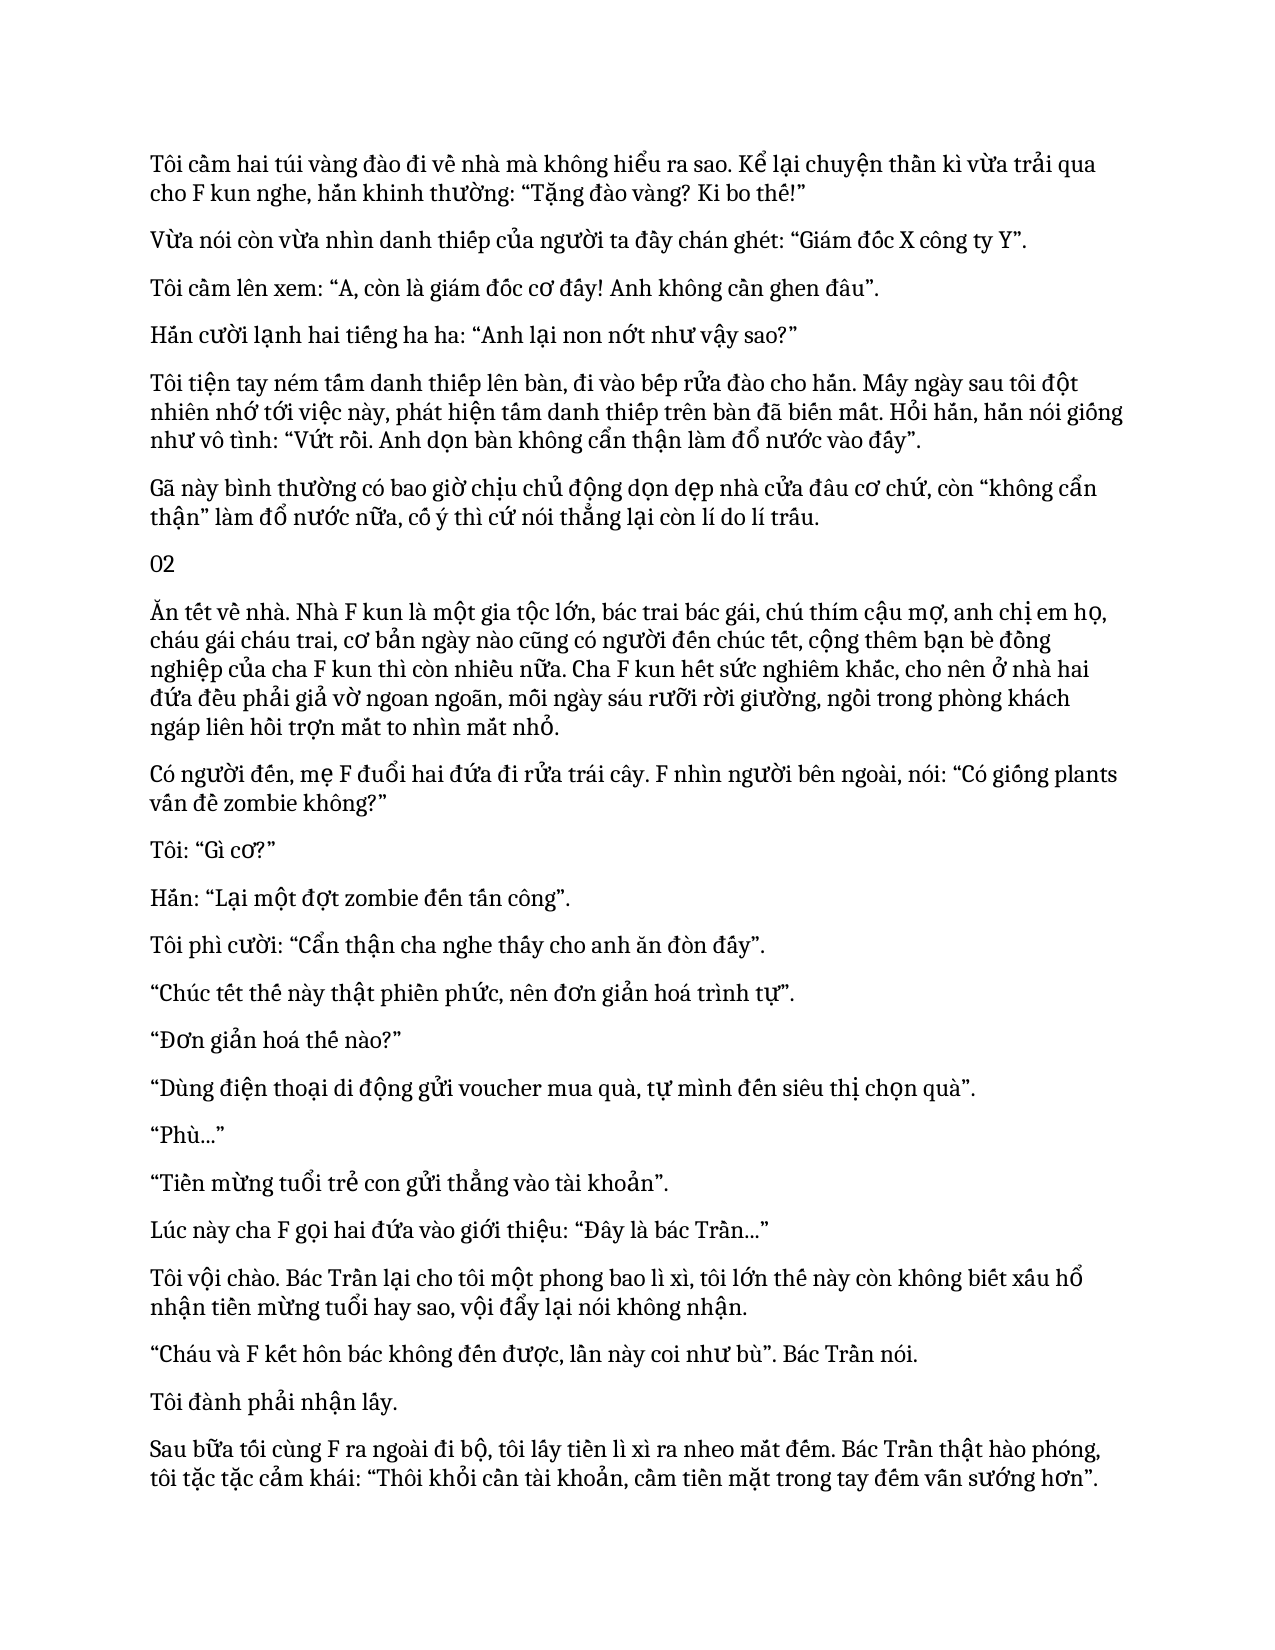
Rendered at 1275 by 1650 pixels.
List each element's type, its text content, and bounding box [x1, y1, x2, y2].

text Tôi đành phải nhận lấy. [150, 1387, 1125, 1416]
text Sau bữa tối cùng F ra ngoài đi bộ, tôi lấy tiền lì xì ra nheo mắt đếm. Bác Trần thật hào phóng, tôi tặc tặc cảm khái: “Thôi khỏi cần tài khoản, cầm tiền mặt trong tay đếm vẫn sướng hơn”. [150, 1435, 1125, 1492]
text Vừa nói còn vừa nhìn danh thiếp của người ta đầy chán ghét: “Giám đốc X công ty Y”. [150, 226, 1125, 255]
text Hắn: “Lại một đợt zombie đến tấn công”. [150, 884, 1125, 912]
text “Tiền mừng tuổi trẻ con gửi thẳng vào tài khoản”. [150, 1169, 1125, 1197]
text Lúc này cha F gọi hai đứa vào giới thiệu: “Đây là bác Trần...” [150, 1216, 1125, 1245]
text “Phù...” [150, 1121, 1125, 1150]
text Tôi: “Gì cơ?” [150, 836, 1125, 865]
text Ăn tết về nhà. Nhà F kun là một gia tộc lớn, bác trai bác gái, chú thím cậu mợ, anh chị em họ, cháu gái cháu trai, cơ bản ngày nào cũng có người đến chúc tết, cộng thêm bạn bè đồng nghiệp của cha F kun thì còn nhiều nữa. Cha F kun hết sức nghiêm khắc, cho nên ở nhà hai đứa đều phải giả vờ ngoan ngoãn, mỗi ngày sáu rưỡi rời giường, ngồi trong phòng khách ngáp liên hồi trợn mắt to nhìn mắt nhỏ. [150, 597, 1125, 741]
text Tôi tiện tay ném tấm danh thiếp lên bàn, đi vào bếp rửa đào cho hắn. Mấy ngày sau tôi đột nhiên nhớ tới việc này, phát hiện tấm danh thiếp trên bàn đã biến mất. Hỏi hắn, hắn nói giống như vô tình: “Vứt rồi. Anh dọn bàn không cẩn thận làm đổ nước vào đấy”. [150, 369, 1125, 455]
text Tôi cầm lên xem: “A, còn là giám đốc cơ đấy! Anh không cần ghen đâu”. [150, 274, 1125, 302]
text Gã này bình thường có bao giờ chịu chủ động dọn dẹp nhà cửa đâu cơ chứ, còn “không cẩn thận” làm đổ nước nữa, cố ý thì cứ nói thẳng lại còn lí do lí trấu. [150, 474, 1125, 531]
text “Cháu và F kết hôn bác không đến được, lần này coi như bù”. Bác Trần nói. [150, 1340, 1125, 1369]
text Tôi cầm hai túi vàng đào đi về nhà mà không hiểu ra sao. Kể lại chuyện thần kì vừa trải qua cho F kun nghe, hắn khinh thường: “Tặng đào vàng? Ki bo thế!” [150, 150, 1125, 207]
text Tôi phì cười: “Cẩn thận cha nghe thấy cho anh ăn đòn đấy”. [150, 931, 1125, 960]
text Hắn cười lạnh hai tiếng ha ha: “Anh lại non nớt như vậy sao?” [150, 321, 1125, 350]
text 02 [150, 550, 1125, 579]
text “Chúc tết thế này thật phiền phức, nên đơn giản hoá trình tự”. [150, 979, 1125, 1007]
text “Dùng điện thoại di động gửi voucher mua quà, tự mình đến siêu thị chọn quà”. [150, 1074, 1125, 1102]
text Có người đến, mẹ F đuổi hai đứa đi rửa trái cây. F nhìn người bên ngoài, nói: “Có giống plants vấn đề zombie không?” [150, 760, 1125, 817]
text “Đơn giản hoá thế nào?” [150, 1026, 1125, 1055]
text Tôi vội chào. Bác Trần lại cho tôi một phong bao lì xì, tôi lớn thế này còn không biết xấu hổ nhận tiền mừng tuổi hay sao, vội đẩy lại nói không nhận. [150, 1264, 1125, 1321]
